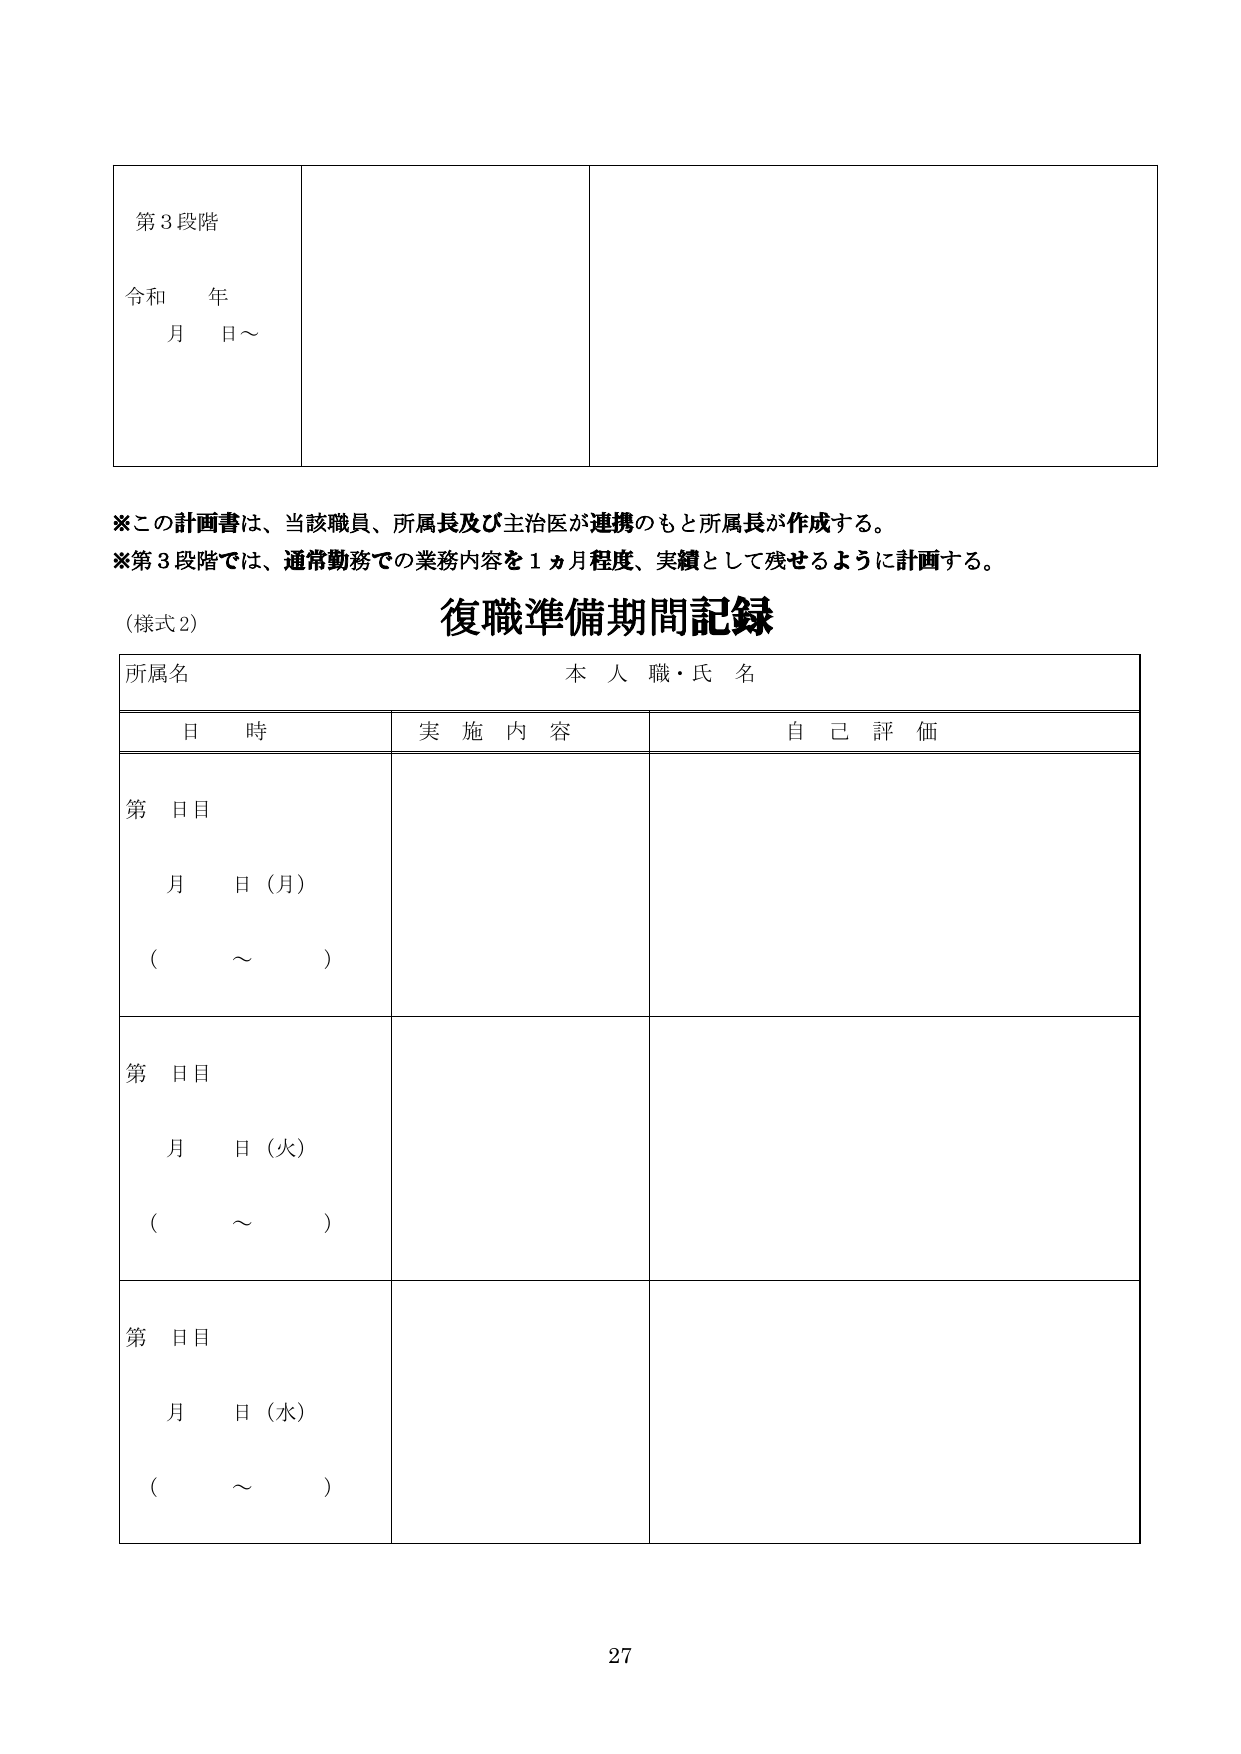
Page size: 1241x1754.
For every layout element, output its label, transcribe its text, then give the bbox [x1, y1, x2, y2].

table_cell [392, 1281, 649, 1543]
table_cell [650, 1281, 1139, 1543]
table_cell [392, 1017, 649, 1280]
table_cell 自 己 評 価 [650, 713, 1139, 751]
table_cell [650, 1017, 1139, 1280]
table_cell 実 施 内 容 [392, 713, 649, 751]
table_header 所属名 本 人 職・氏 名 [120, 655, 1139, 710]
table_cell [302, 166, 589, 466]
text ※この計画書は、当該職員、所属長及び主治医が連携のもと所属長が作成する。 [112, 504, 1128, 542]
table_cell 第 日目 月 日（水） （ ～ ） [120, 1281, 391, 1543]
table_cell 日 時 [120, 713, 391, 751]
table_cell 第 日目 月 日（火） （ ～ ） [120, 1017, 391, 1280]
text （様式2） 復職準備期間記録 [112, 579, 1128, 654]
table_cell 第 日目 月 日（月） （ ～ ） [120, 754, 391, 1016]
table_cell [590, 166, 1157, 466]
table_cell [650, 754, 1139, 1016]
text ※第３段階では、通常勤務での業務内容を１ヵ月程度、実績として残せるように計画する。 [112, 542, 1128, 579]
table_cell 第３段階 令和 年 月 日～ [114, 166, 301, 466]
table_cell [392, 754, 649, 1016]
